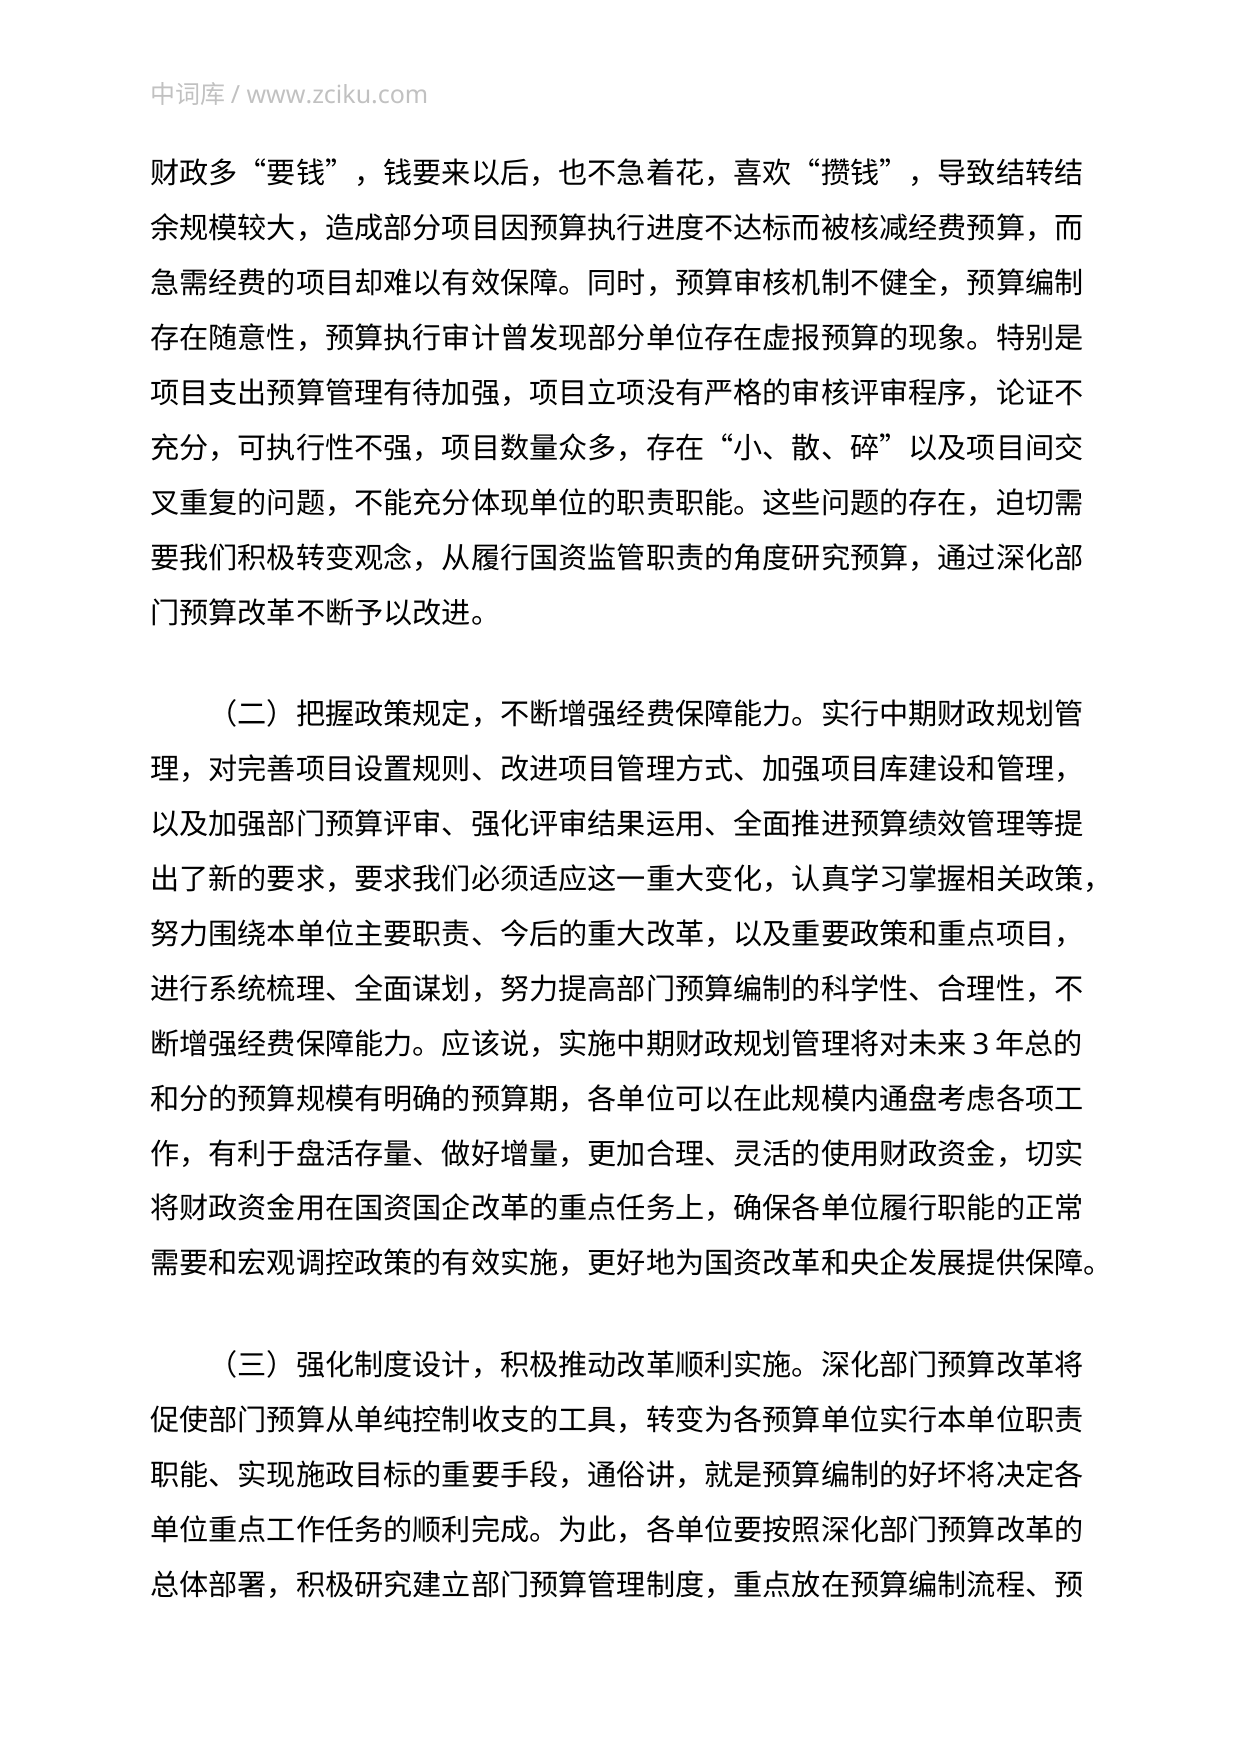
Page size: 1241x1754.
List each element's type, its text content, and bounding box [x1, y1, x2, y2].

text （二）把握政策规定，不断增强经费保障能力。实行中期财政规划管理，对完善项目设置规则、改进项目管理方式、加强项目库建设和管理，以及加强部门预算评审、强化评审结果运用、全面推进预算绩效管理等提出了新的要求，要求我们必须适应这一重大变化，认真学习掌握相关政策，努力围绕本单位主要职责、今后的重大改革，以及重要政策和重点项目，进行系统梳理、全面谋划，努力提高部门预算编制的科学性、合理性，不断增强经费保障能力。应该说，实施中期财政规划管理将对未来3年总的和分的预算规模有明确的预算期，各单位可以在此规模内通盘考虑各项工作，有利于盘活存量、做好增量，更加合理、灵活的使用财政资金，切实将财政资金用在国资国企改革的重点任务上，确保各单位履行职能的正常需要和宏观调控政策的有效实施，更好地为国资改革和央企发展提供保障。 [150, 691, 1090, 1282]
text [150, 150, 1090, 631]
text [150, 1342, 1090, 1604]
